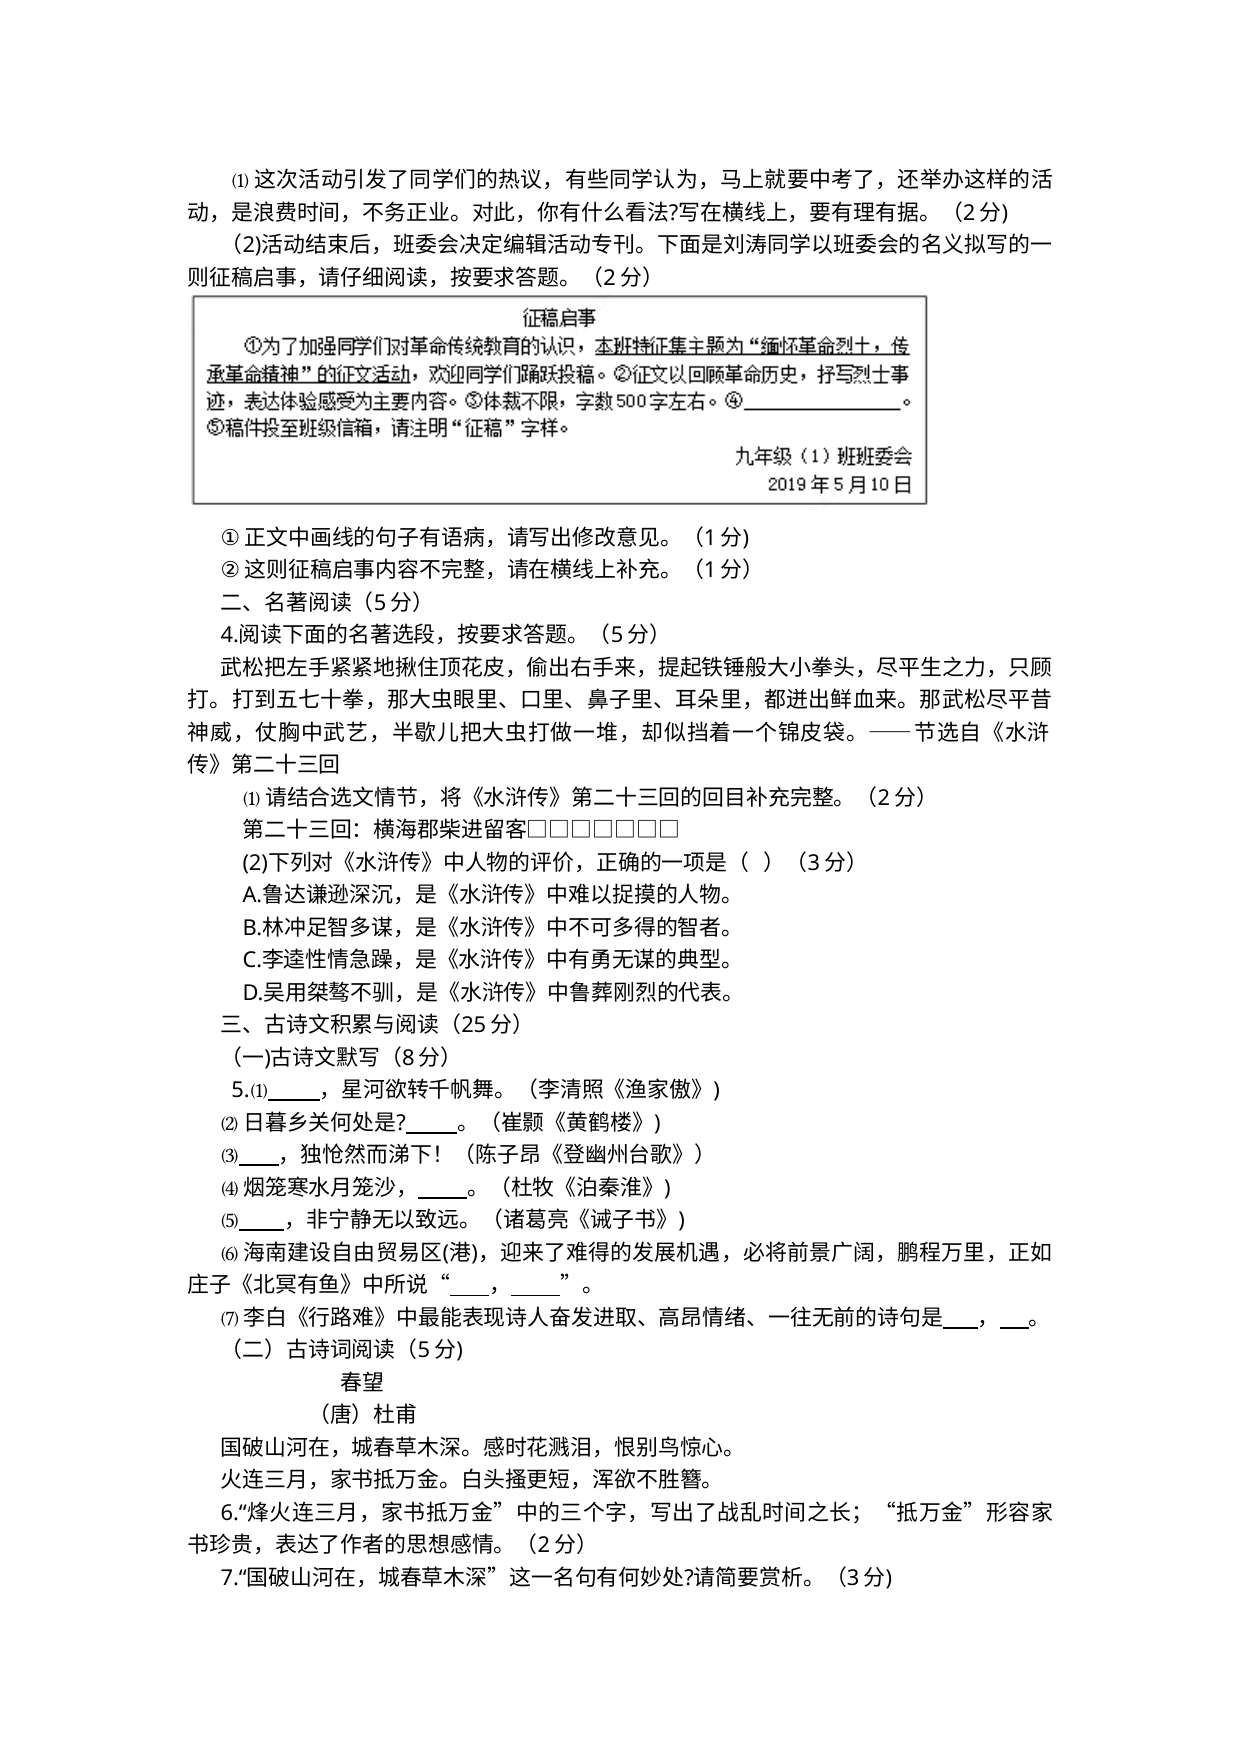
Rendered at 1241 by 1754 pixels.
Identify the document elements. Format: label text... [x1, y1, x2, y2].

text ⑷烟笼寒水月笼沙， 。（杜牧《泊秦淮》) [187, 1169, 1053, 1202]
text ⑺李白《行路难》中最能表现诗人奋发进取、高昂情绪、一往无前的诗句是 ， 。 [187, 1299, 1053, 1332]
text ⑹海南建设自由贸易区(港)，迎来了难得的发展机遇，必将前景广阔，鹏程万里，正如庄子《北冥有鱼》中所说“ ， ”。 [187, 1234, 1053, 1299]
text (2)下列对《水浒传》中人物的评价，正确的一项是（ ）（3分） [187, 844, 1053, 877]
text ②这则征稿启事内容不完整，请在横线上补充。（1分） [187, 552, 1053, 584]
text C.李逵性情急躁，是《水浒传》中有勇无谋的典型。 [187, 942, 1053, 974]
text （一)古诗文默写（8分） [187, 1039, 1053, 1072]
text 武松把左手紧紧地揪住顶花皮，偷出右手来，提起铁锤般大小拳头，尽平生之力，只顾打。打到五七十拳，那大虫眼里、口里、鼻子里、耳朵里，都迸出鲜血来。那武松尽平昔神威，仗胸中武艺，半歇儿把大虫打做一堆，却似挡着一个锦皮袋。——节选自《水浒传》第二十三回 [187, 649, 1053, 779]
text ⑴这次活动引发了同学们的热议，有些同学认为，马上就要中考了，还举办这样的活动，是浪费时间，不务正业。对此，你有什么看法?写在横线上，要有理有据。（2分) [187, 162, 1053, 227]
text 三、古诗文积累与阅读（25分） [187, 1007, 1053, 1039]
text 二、名著阅读（5分） [187, 584, 1053, 617]
text 春望 [187, 1364, 1053, 1397]
text 5.⑴ ，星河欲转千帆舞。（李清照《渔家傲》) [187, 1072, 1053, 1104]
text 国破山河在，城春草木深。感时花溅泪，恨别鸟惊心。 [187, 1429, 1053, 1462]
text D.吴用桀骜不驯，是《水浒传》中鲁葬刚烈的代表。 [187, 974, 1053, 1007]
text （2)活动结束后，班委会决定编辑活动专刊。下面是刘涛同学以班委会的名义拟写的一则征稿启事，请仔细阅读，按要求答题。（2分） [187, 227, 1053, 292]
text 火连三月，家书抵万金。白头搔更短，浑欲不胜簪。 [187, 1462, 1053, 1494]
text ⑴请结合选文情节，将《水浒传》第二十三回的回目补充完整。（2分） [187, 779, 1053, 812]
text 第二十三回：横海郡柴进留客□□□□□□□ [187, 812, 1053, 844]
text ⑶ ，独怆然而涕下！（陈子昂《登幽州台歌》） [187, 1137, 1053, 1169]
text ⑵日暮乡关何处是? 。（崔颢《黄鹤楼》) [187, 1104, 1053, 1137]
picture [187, 292, 929, 508]
text （唐）杜甫 [187, 1397, 1053, 1429]
text 7.“国破山河在，城春草木深”这一名句有何妙处?请简要赏析。（3分) [187, 1559, 1053, 1592]
text ①正文中画线的句子有语病，请写出修改意见。（1分) [187, 519, 1053, 552]
text 6.“烽火连三月，家书抵万金”中的三个字，写出了战乱时间之长；“抵万金”形容家书珍贵，表达了作者的思想感情。（2分） [187, 1494, 1053, 1559]
text ⑸ ，非宁静无以致远。（诸葛亮《诫子书》) [187, 1202, 1053, 1234]
text A.鲁达谦逊深沉，是《水浒传》中难以捉摸的人物。 [187, 877, 1053, 909]
text B.林冲足智多谋，是《水浒传》中不可多得的智者。 [187, 909, 1053, 942]
text （二）古诗词阅读（5分) [187, 1332, 1053, 1364]
text 4.阅读下面的名著选段，按要求答题。（5分） [187, 617, 1053, 649]
